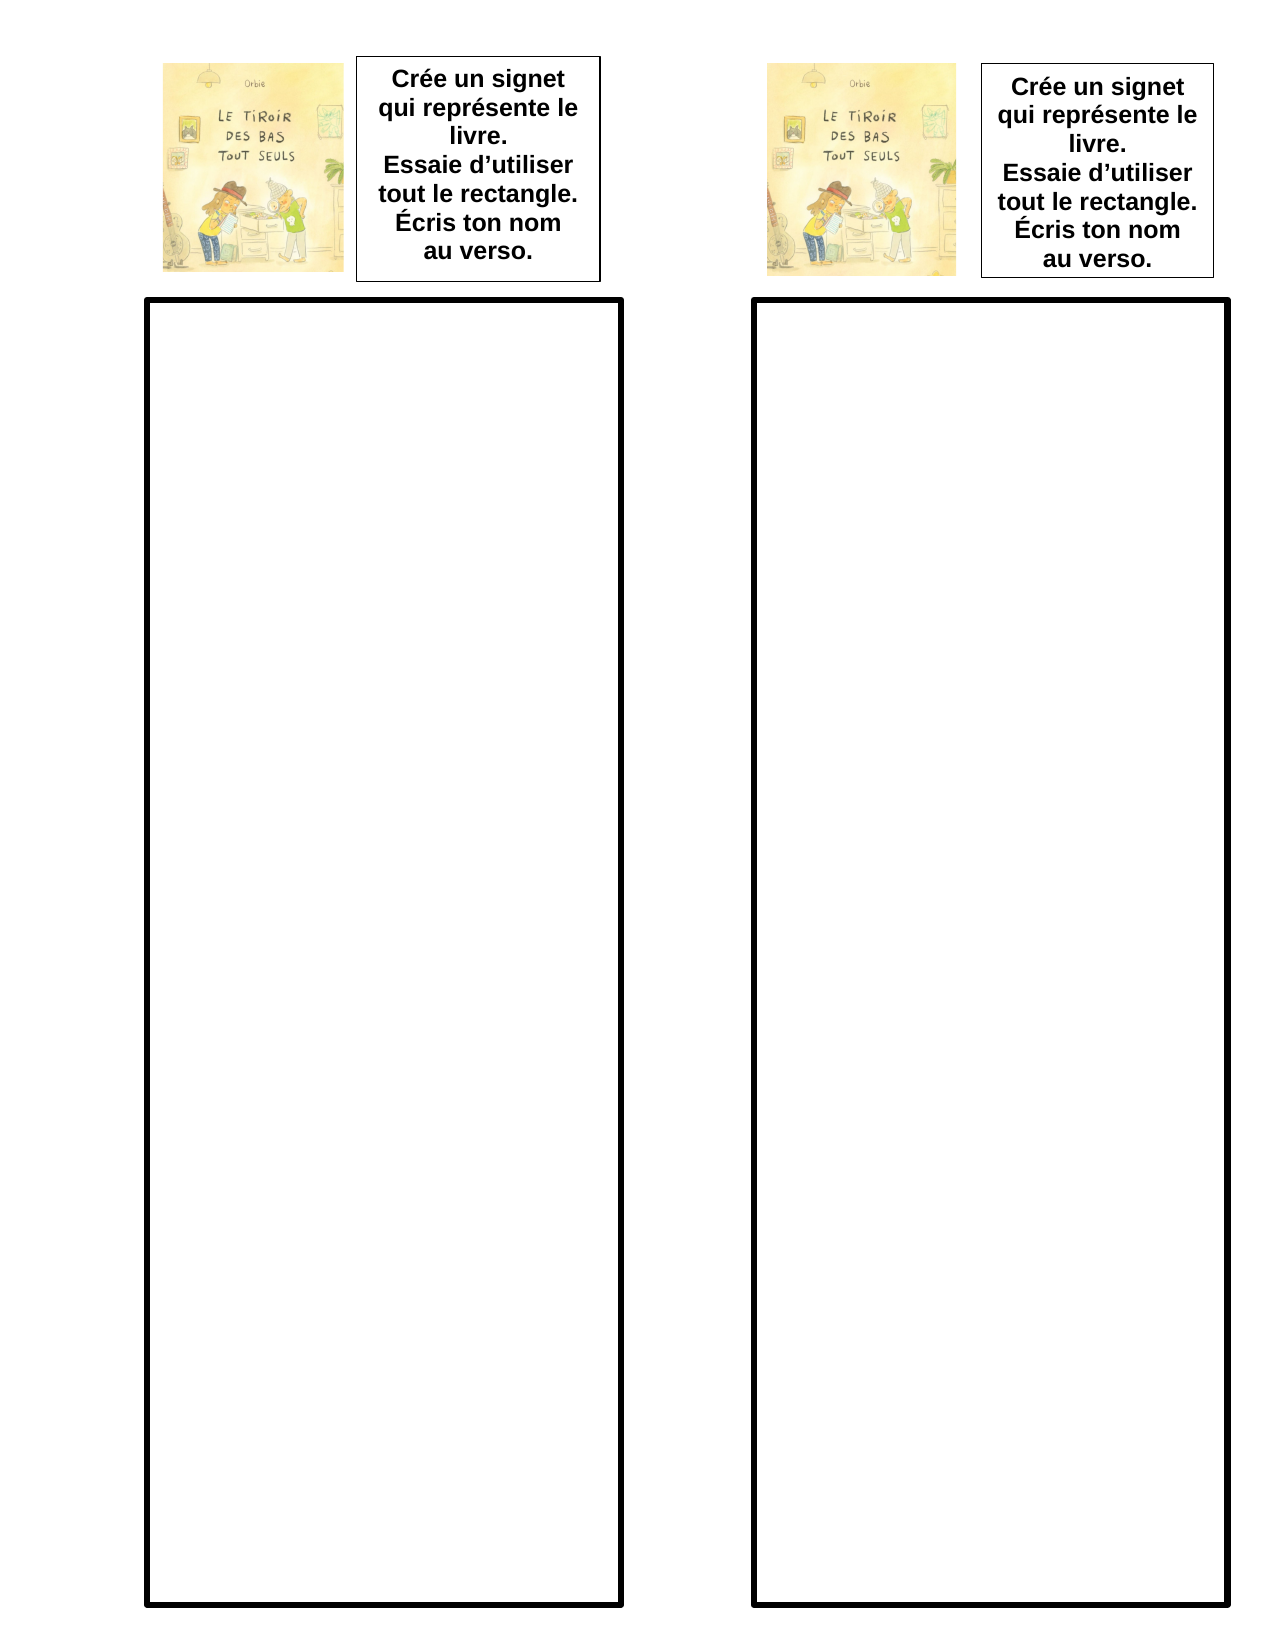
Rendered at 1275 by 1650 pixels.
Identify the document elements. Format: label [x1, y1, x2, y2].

picture [162, 63, 344, 272]
picture [767, 63, 957, 276]
